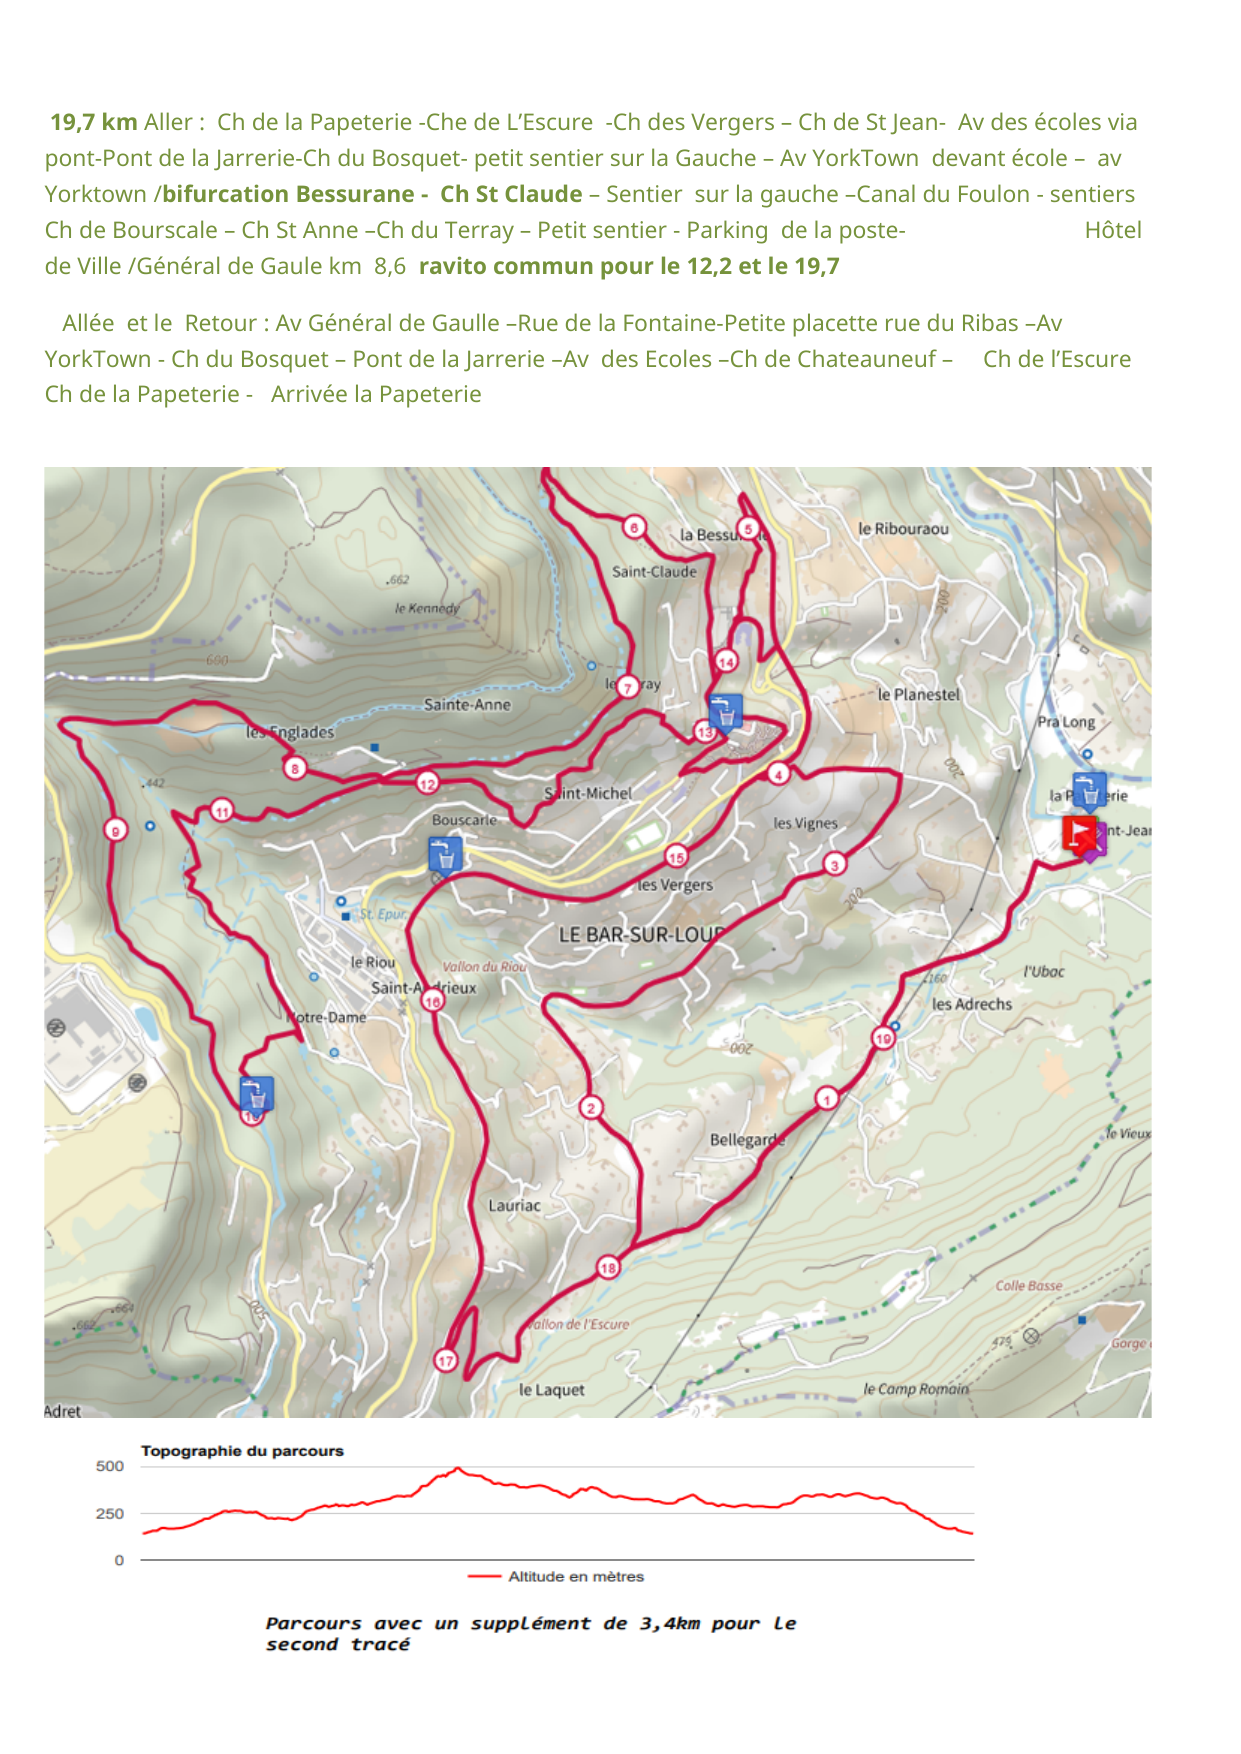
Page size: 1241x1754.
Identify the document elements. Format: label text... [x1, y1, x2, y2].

text 19,7 km Aller : Ch de la Papeterie -Che de L’Escure -Ch des Vergers – Ch de St Jean- Av des écoles via pont-Pont de la Jarrerie-Ch du Bosquet- petit sentier sur la Gauche – Av YorkTown devant école – av Yorktown /bifurcation Bessurane - Ch St Claude – Sentier sur la gauche –Canal du Foulon - sentiers Ch de Bourscale – Ch St Anne –Ch du Terray – Petit sentier - Parking de la poste- Hôtel de Ville /Général de Gaule km 8,6 ravito commun pour le 12,2 et le 19,7 [44, 106, 1152, 281]
picture [91, 1442, 1024, 1677]
text Allée et le Retour : Av Général de Gaulle –Rue de la Fontaine-Petite placette rue du Ribas –Av YorkTown - Ch du Bosquet – Pont de la Jarrerie –Av des Ecoles –Ch de Chateauneuf – Ch de l’Escure Ch de la Papeterie - Arrivée la Papeterie [44, 307, 1152, 410]
picture [44, 467, 1152, 1418]
